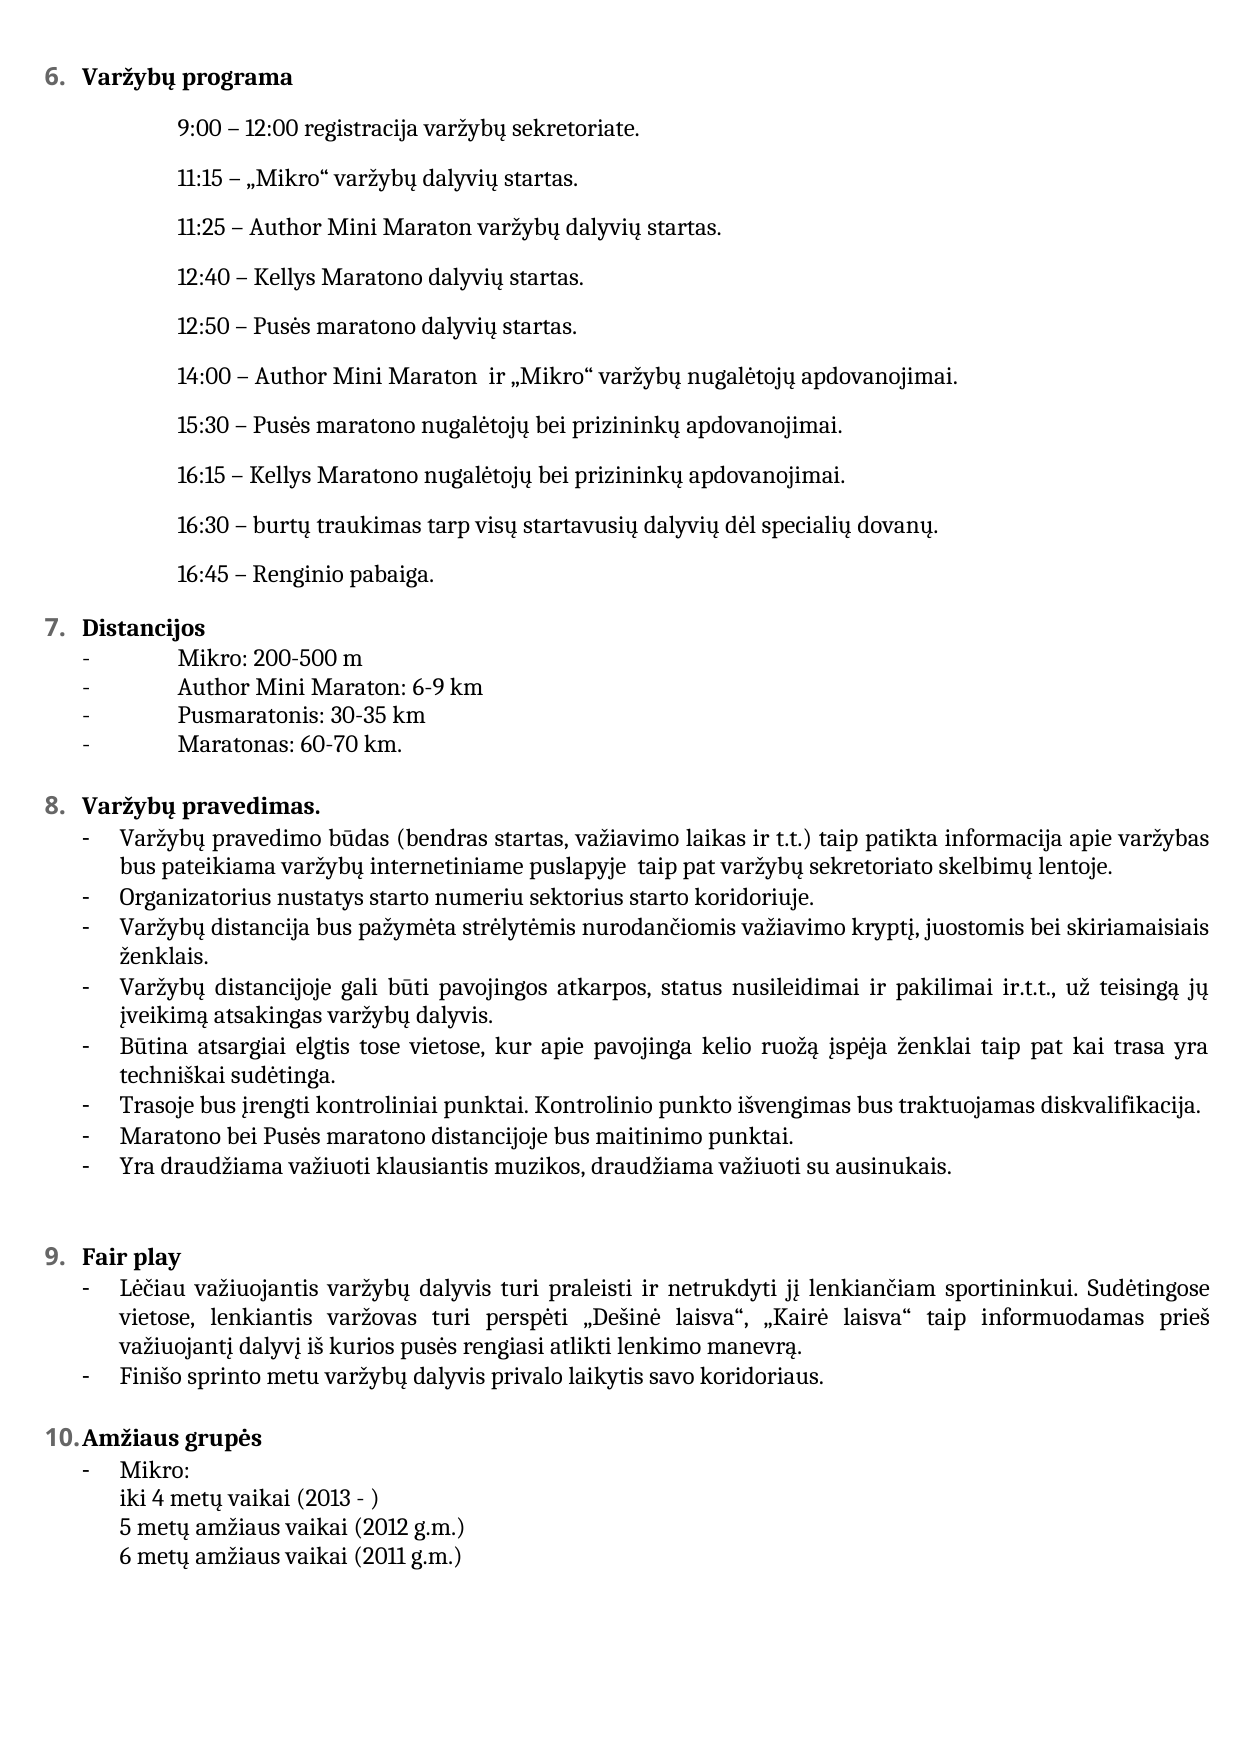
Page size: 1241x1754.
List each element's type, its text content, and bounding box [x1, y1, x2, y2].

list Varžybų distancija bus pažymėta strėlytėmis nurodančiomis važiavimo kryptį, juostomis bei skiriamaisiais ženklais. [82, 911, 1211, 971]
text 12:40 – Kellys Maratono dalyvių startas. [177, 263, 1211, 291]
list Mikro: [82, 1454, 1211, 1484]
list Fair play [44, 1238, 1211, 1272]
list Amžiaus grupės [44, 1420, 1211, 1454]
list Varžybų distancijoje gali būti pavojingos atkarpos, status nusileidimai ir pakilimai ir.t.t., už teisingą jų įveikimą atsakingas varžybų dalyvis. [82, 971, 1211, 1030]
list Finišo sprinto metu varžybų dalyvis privalo laikytis savo koridoriaus. [82, 1360, 1211, 1391]
list - Author Mini Maraton: 6-9 km [82, 673, 1211, 701]
text 11:25 – Author Mini Maraton varžybų dalyvių startas. [177, 213, 1211, 242]
text 9:00 – 12:00 registracija varžybų sekretoriate. [177, 114, 1211, 143]
list - Maratonas: 60-70 km. [82, 730, 1211, 759]
list Varžybų pravedimas. [44, 788, 1211, 822]
text 16:30 – burtų traukimas tarp visų startavusių dalyvių dėl specialių dovanų. [177, 511, 1211, 539]
list Varžybų pravedimo būdas (bendras startas, važiavimo laikas ir t.t.) taip patikta informacija apie varžybas bus pateikiama varžybų internetiniame puslapyje taip pat varžybų sekretoriato skelbimų lentoje. [82, 822, 1211, 881]
text 14:00 – Author Mini Maraton ir „Mikro“ varžybų nugalėtojų apdovanojimai. [177, 362, 1211, 391]
list Būtina atsargiai elgtis tose vietose, kur apie pavojinga kelio ruožą įspėja ženklai taip pat kai trasa yra techniškai sudėtinga. [82, 1030, 1211, 1089]
text 11:15 – „Mikro“ varžybų dalyvių startas. [177, 163, 1211, 192]
list 6 metų amžiaus vaikai (2011 g.m.) [119, 1542, 1211, 1571]
list Yra draudžiama važiuoti klausiantis muzikos, draudžiama važiuoti su ausinukais. [82, 1150, 1211, 1181]
list Organizatorius nustatys starto numeriu sektorius starto koridoriuje. [82, 881, 1211, 911]
list Maratono bei Pusės maratono distancijoje bus maitinimo punktai. [82, 1120, 1211, 1150]
list Trasoje bus įrengti kontroliniai punktai. Kontrolinio punkto išvengimas bus traktuojamas diskvalifikacija. [82, 1089, 1211, 1120]
list Lėčiau važiuojantis varžybų dalyvis turi praleisti ir netrukdyti jį lenkiančiam sportininkui. Sudėtingose vietose, lenkiantis varžovas turi perspėti „Dešinė laisva“, „Kairė laisva“ taip informuodamas prieš važiuojantį dalyvį iš kurios pusės rengiasi atlikti lenkimo manevrą. [82, 1272, 1211, 1360]
list - Mikro: 200-500 m [82, 644, 1211, 673]
text 16:15 – Kellys Maratono nugalėtojų bei prizininkų apdovanojimai. [177, 461, 1211, 490]
list Varžybų programa [44, 59, 1211, 93]
list Distancijos [44, 610, 1211, 644]
text 15:30 – Pusės maratono nugalėtojų bei prizininkų apdovanojimai. [177, 411, 1211, 440]
text 16:45 – Renginio pabaiga. [177, 560, 1211, 589]
list - Pusmaratonis: 30-35 km [82, 701, 1211, 730]
text 12:50 – Pusės maratono dalyvių startas. [177, 312, 1211, 341]
list iki 4 metų vaikai (2013 - ) [119, 1484, 1211, 1513]
list 5 metų amžiaus vaikai (2012 g.m.) [119, 1513, 1211, 1542]
